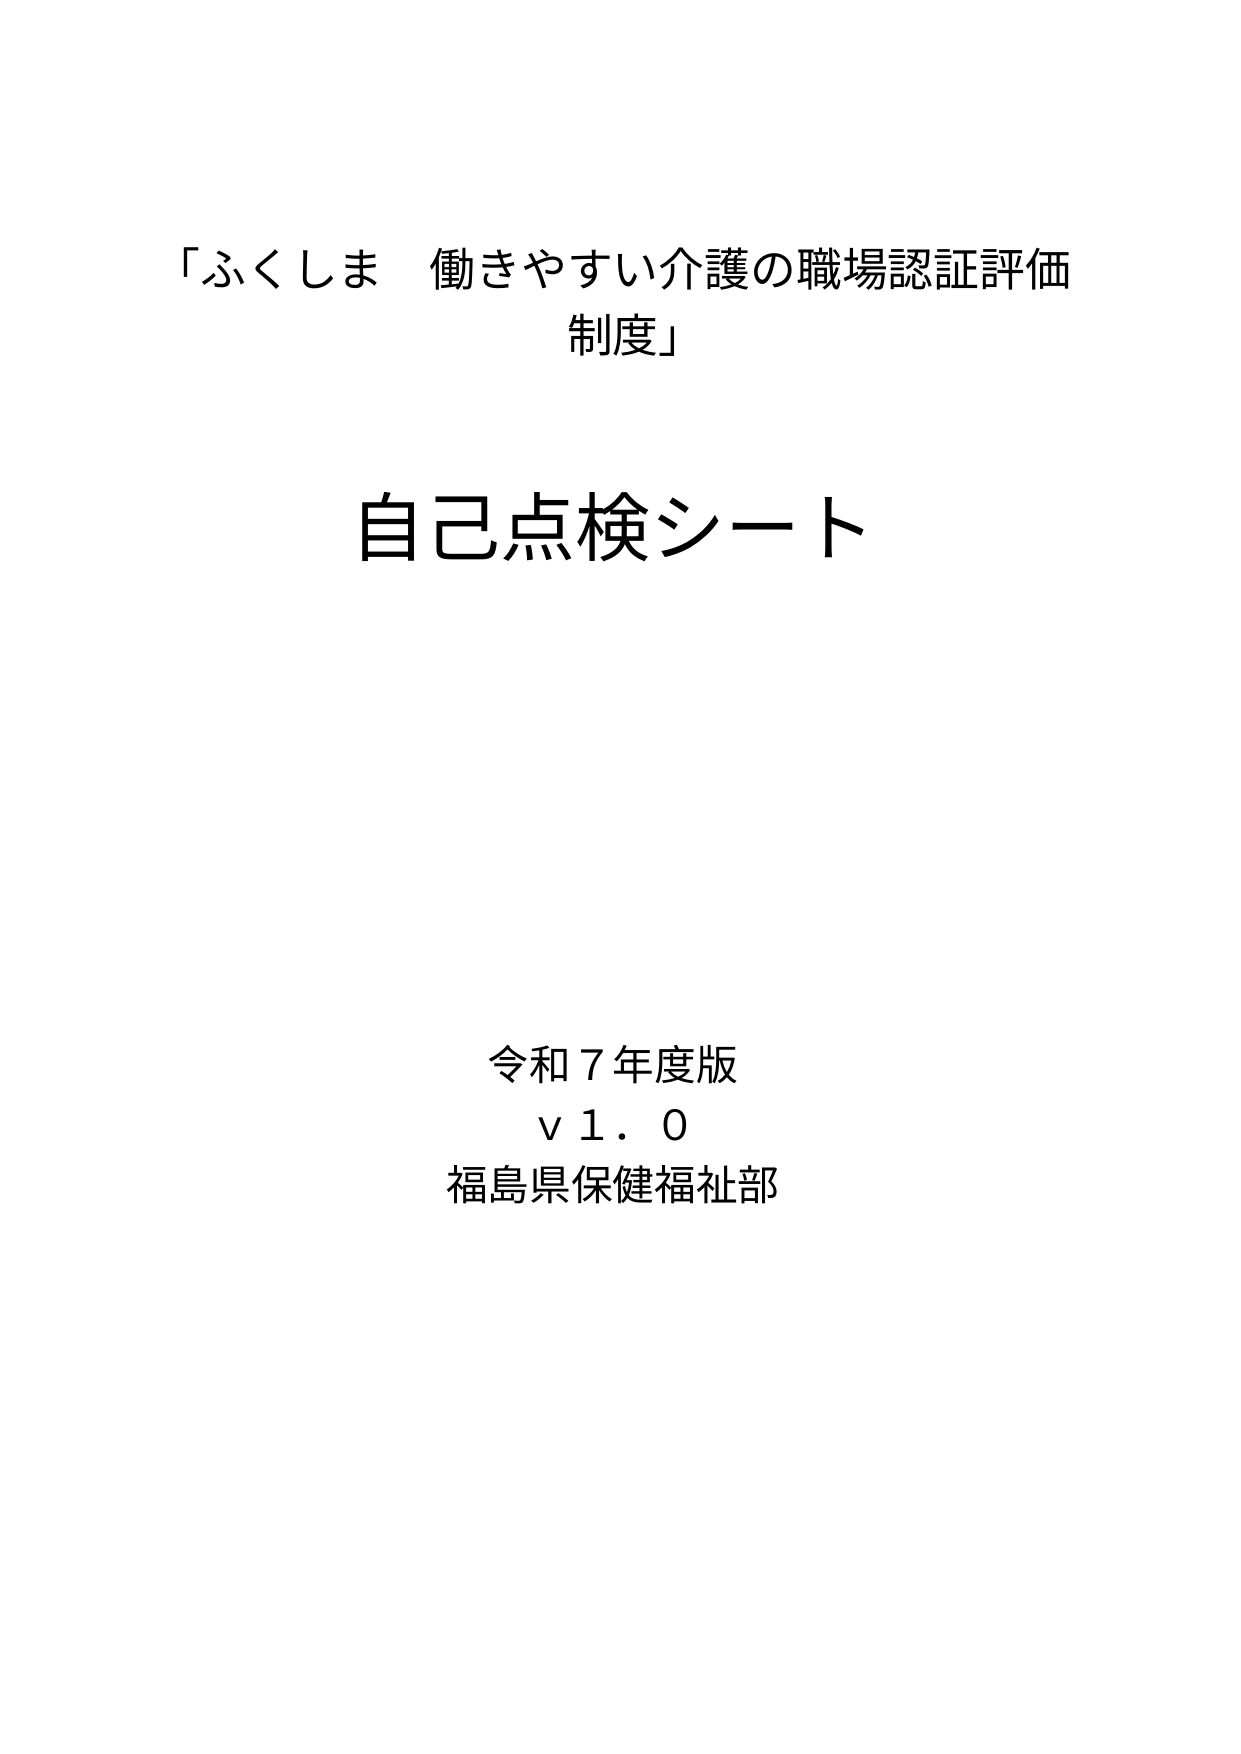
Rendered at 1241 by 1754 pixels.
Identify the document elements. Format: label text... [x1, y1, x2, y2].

text 令和７年度版 [133, 1032, 1092, 1092]
text ｖ１．０ [133, 1092, 1092, 1152]
text 福島県保健福祉部 [133, 1152, 1092, 1212]
text 「ふくしま 働きやすい介護の職場認証評価制度」 [133, 233, 1092, 366]
text 自己点検シート [133, 468, 1092, 577]
